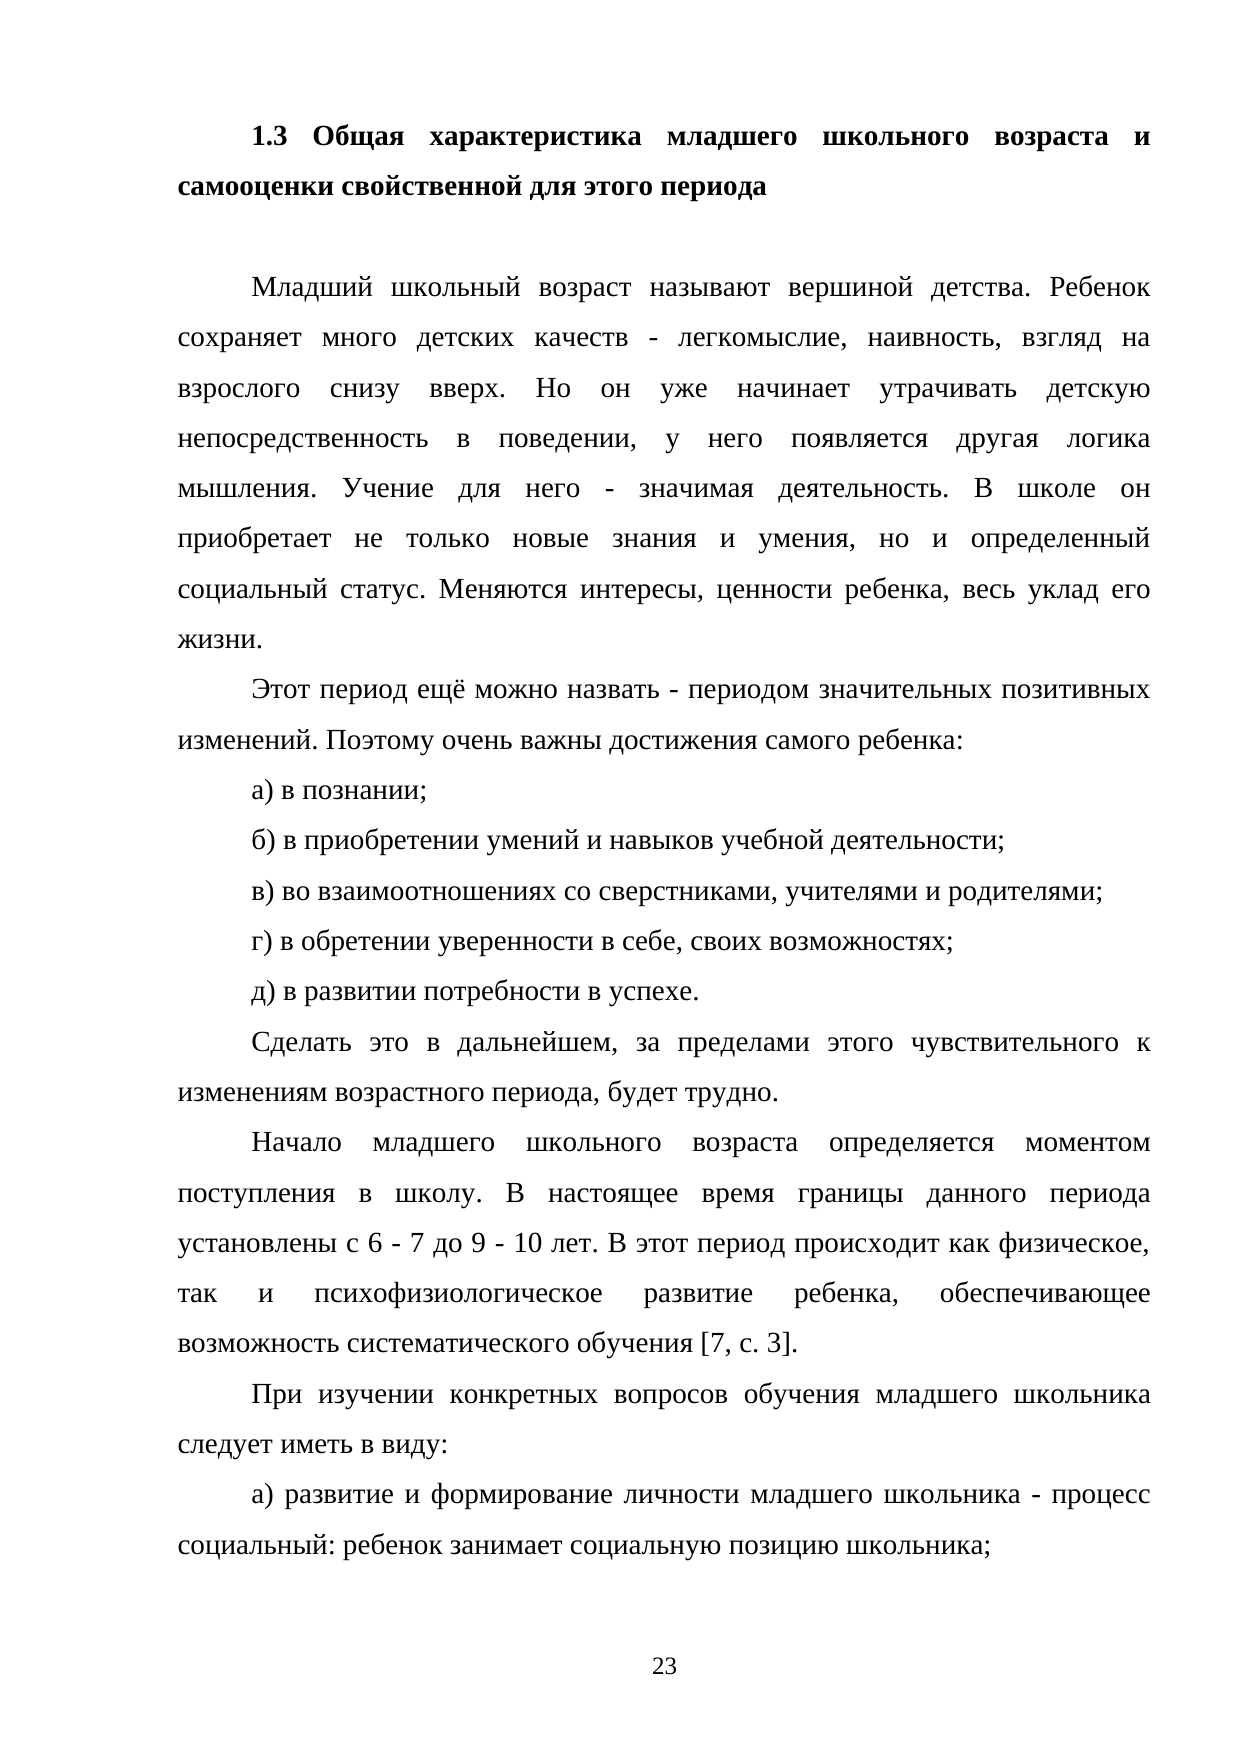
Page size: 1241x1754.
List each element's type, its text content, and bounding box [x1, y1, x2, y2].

text г) в обретении уверенности в себе, своих возможностях; [177, 923, 1152, 957]
text При изучении конкретных вопросов обучения младшего школьника следует иметь в виду: [177, 1376, 1152, 1460]
text Сделать это в дальнейшем, за пределами этого чувствительного к изменениям возрастного периода, будет трудно. [177, 1024, 1152, 1108]
text а) развитие и формирование личности младшего школьника - процесс социальный: ребенок занимает социальную позицию школьника; [177, 1477, 1152, 1560]
text в) во взаимоотношениях со сверстниками, учителями и родителями; [177, 873, 1152, 906]
text Начало младшего школьного возраста определяется моментом поступления в школу. В настоящее время границы данного периода установлены с 6 - 7 до 9 - 10 лет. В этот период происходит как физическое, так и психофизиологическое развитие ребенка, обеспечивающее возможность систематического обучения [7, с. 3]. [177, 1124, 1152, 1359]
text а) в познании; [177, 772, 1152, 806]
text 1.3 Общая характеристика младшего школьного возраста и самооценки свойственной для этого периода [177, 118, 1152, 202]
text Младший школьный возраст называют вершиной детства. Ребенок сохраняет много детских качеств - легкомыслие, наивность, взгляд на взрослого снизу вверх. Но он уже начинает утрачивать детскую непосредственность в поведении, у него появляется другая логика мышления. Учение для него - значимая деятельность. В школе он приобретает не только новые знания и умения, но и определенный социальный статус. Меняются интересы, ценности ребенка, весь уклад его жизни. [177, 269, 1152, 655]
text б) в приобретении умений и навыков учебной деятельности; [177, 822, 1152, 856]
text Этот период ещё можно назвать - периодом значительных позитивных изменений. Поэтому очень важны достижения самого ребенка: [177, 672, 1152, 755]
text д) в развитии потребности в успехе. [177, 973, 1152, 1007]
